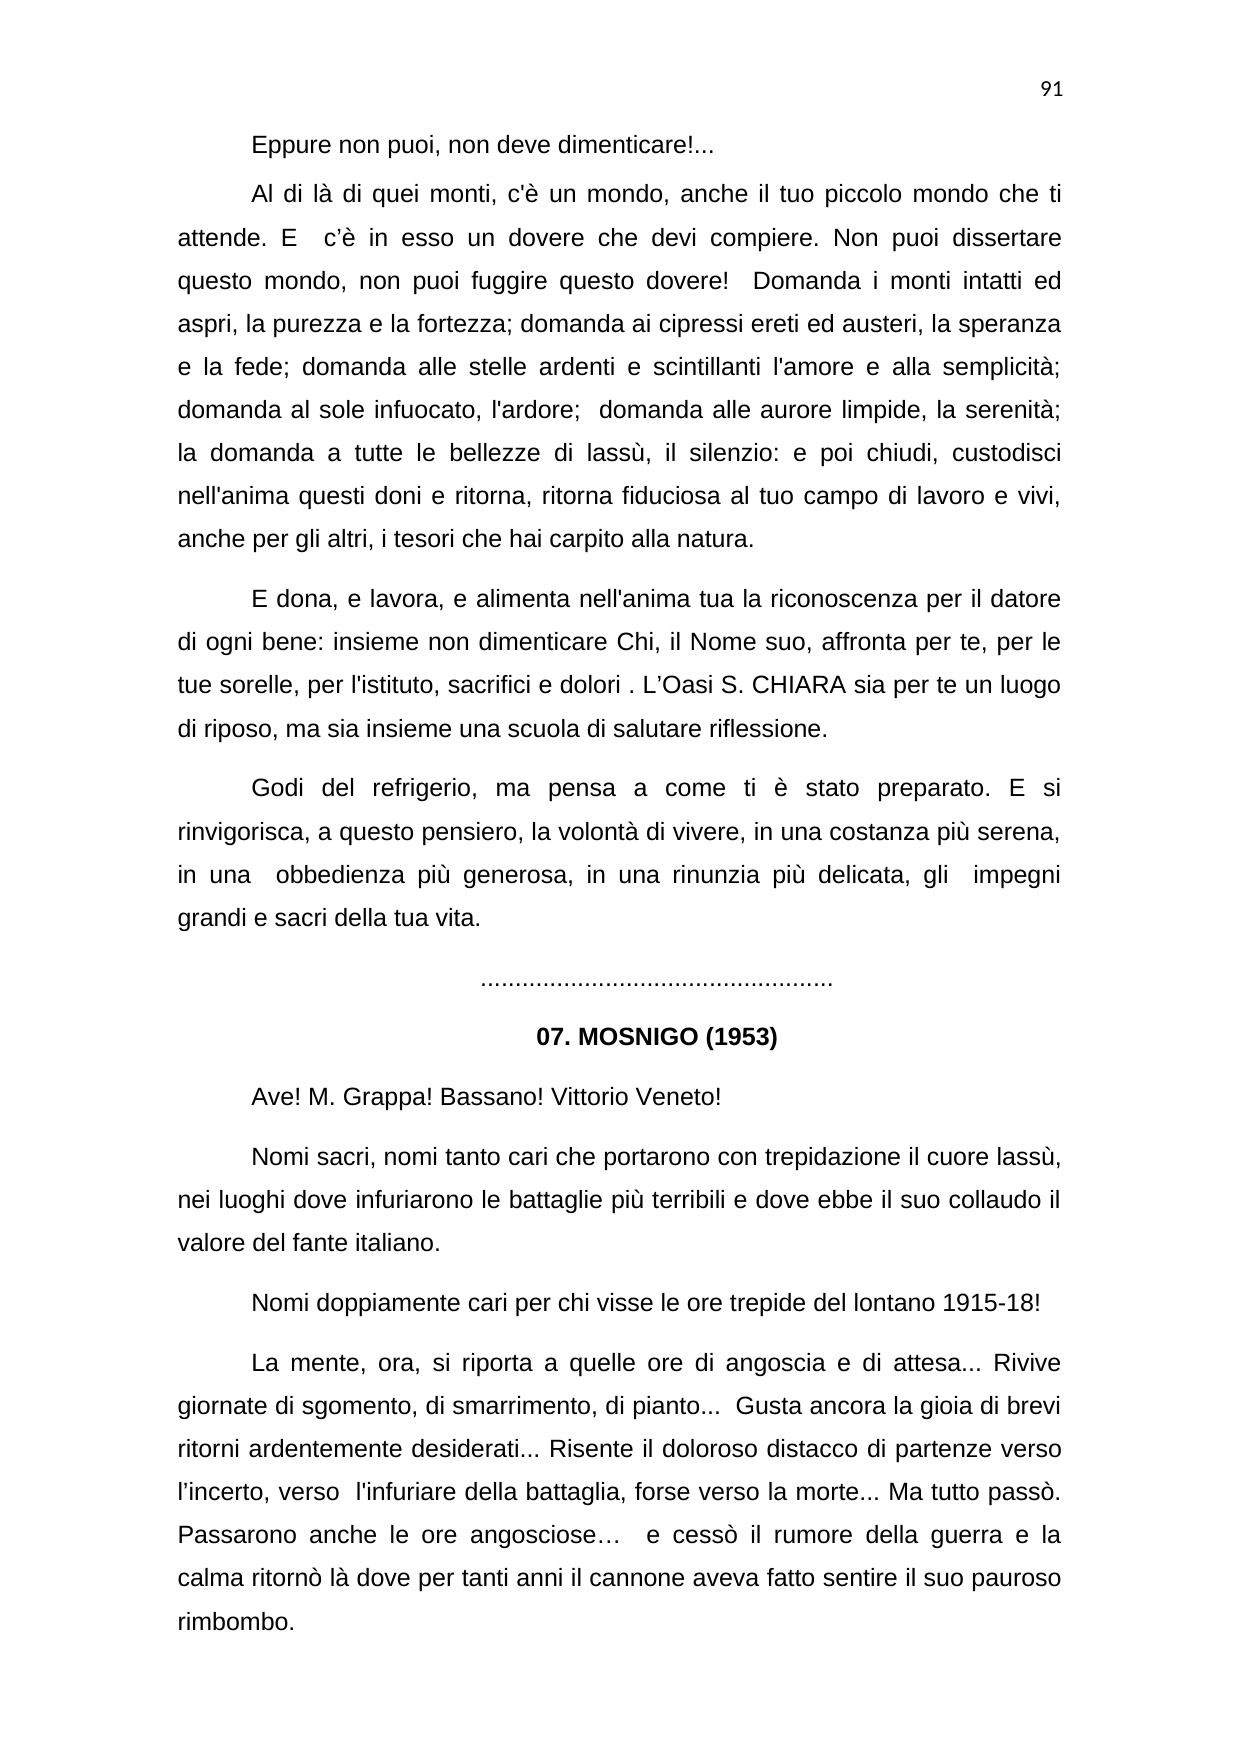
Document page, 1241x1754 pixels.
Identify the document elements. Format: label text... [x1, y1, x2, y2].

text Eppure non puoi, non deve dimenticare!... [177, 130, 1063, 158]
text Nomi doppiamente cari per chi visse le ore trepide del lontano 1915-18! [177, 1288, 1063, 1317]
text E dona, e lavora, e alimenta nell'anima tua la riconoscenza per il datore di ogni bene: insieme non dimenticare Chi, il Nome suo, affronta per te, per le tue sorelle, per l'istituto, sacrifici e dolori . L’Oasi S. CHIARA sia per te un luogo di riposo, ma sia insieme una scuola di salutare riflessione. [177, 584, 1063, 742]
text Nomi sacri, nomi tanto cari che portarono con trepidazione il cuore lassù, nei luoghi dove infuriarono le battaglie più terribili e dove ebbe il suo collaudo il valore del fante italiano. [177, 1142, 1063, 1257]
text La mente, ora, si riporta a quelle ore di angoscia e di attesa... Rivive giornate di sgomento, di smarrimento, di pianto... Gusta ancora la gioia di brevi ritorni ardentemente desiderati... Risente il doloroso distacco di partenze verso l’incerto, verso l'infuriare della battaglia, forse verso la morte... Ma tutto passò. Passarono anche le ore angosciose… e cessò il rumore della guerra e la calma ritornò là dove per tanti anni il cannone aveva fatto sentire il suo pauroso rimbombo. [177, 1348, 1063, 1635]
text Godi del refrigerio, ma pensa a come ti è stato preparato. E si rinvigorisca, a questo pensiero, la volontà di vivere, in una costanza più serena, in una obbedienza più generosa, in una rinunzia più delicata, gli impegni grandi e sacri della tua vita. [177, 773, 1063, 932]
text Ave! M. Grappa! Bassano! Vittorio Veneto! [177, 1082, 1063, 1111]
text 07. MOSNIGO (1953) [177, 1022, 1063, 1051]
text ................................................... [177, 963, 1063, 991]
text Al di là di quei monti, c'è un mondo, anche il tuo piccolo mondo che ti attende. E c’è in esso un dovere che devi compiere. Non puoi dissertare questo mondo, non puoi fuggire questo dovere! Domanda i monti intatti ed aspri, la purezza e la fortezza; domanda ai cipressi ereti ed austeri, la speranza e la fede; domanda alle stelle ardenti e scintillanti l'amore e alla semplicità; domanda al sole infuocato, l'ardore; domanda alle aurore limpide, la serenità; la domanda a tutte le bellezze di lassù, il silenzio: e poi chiudi, custodisci nell'anima questi doni e ritorna, ritorna fiduciosa al tuo campo di lavoro e vivi, anche per gli altri, i tesori che hai carpito alla natura. [177, 179, 1063, 553]
